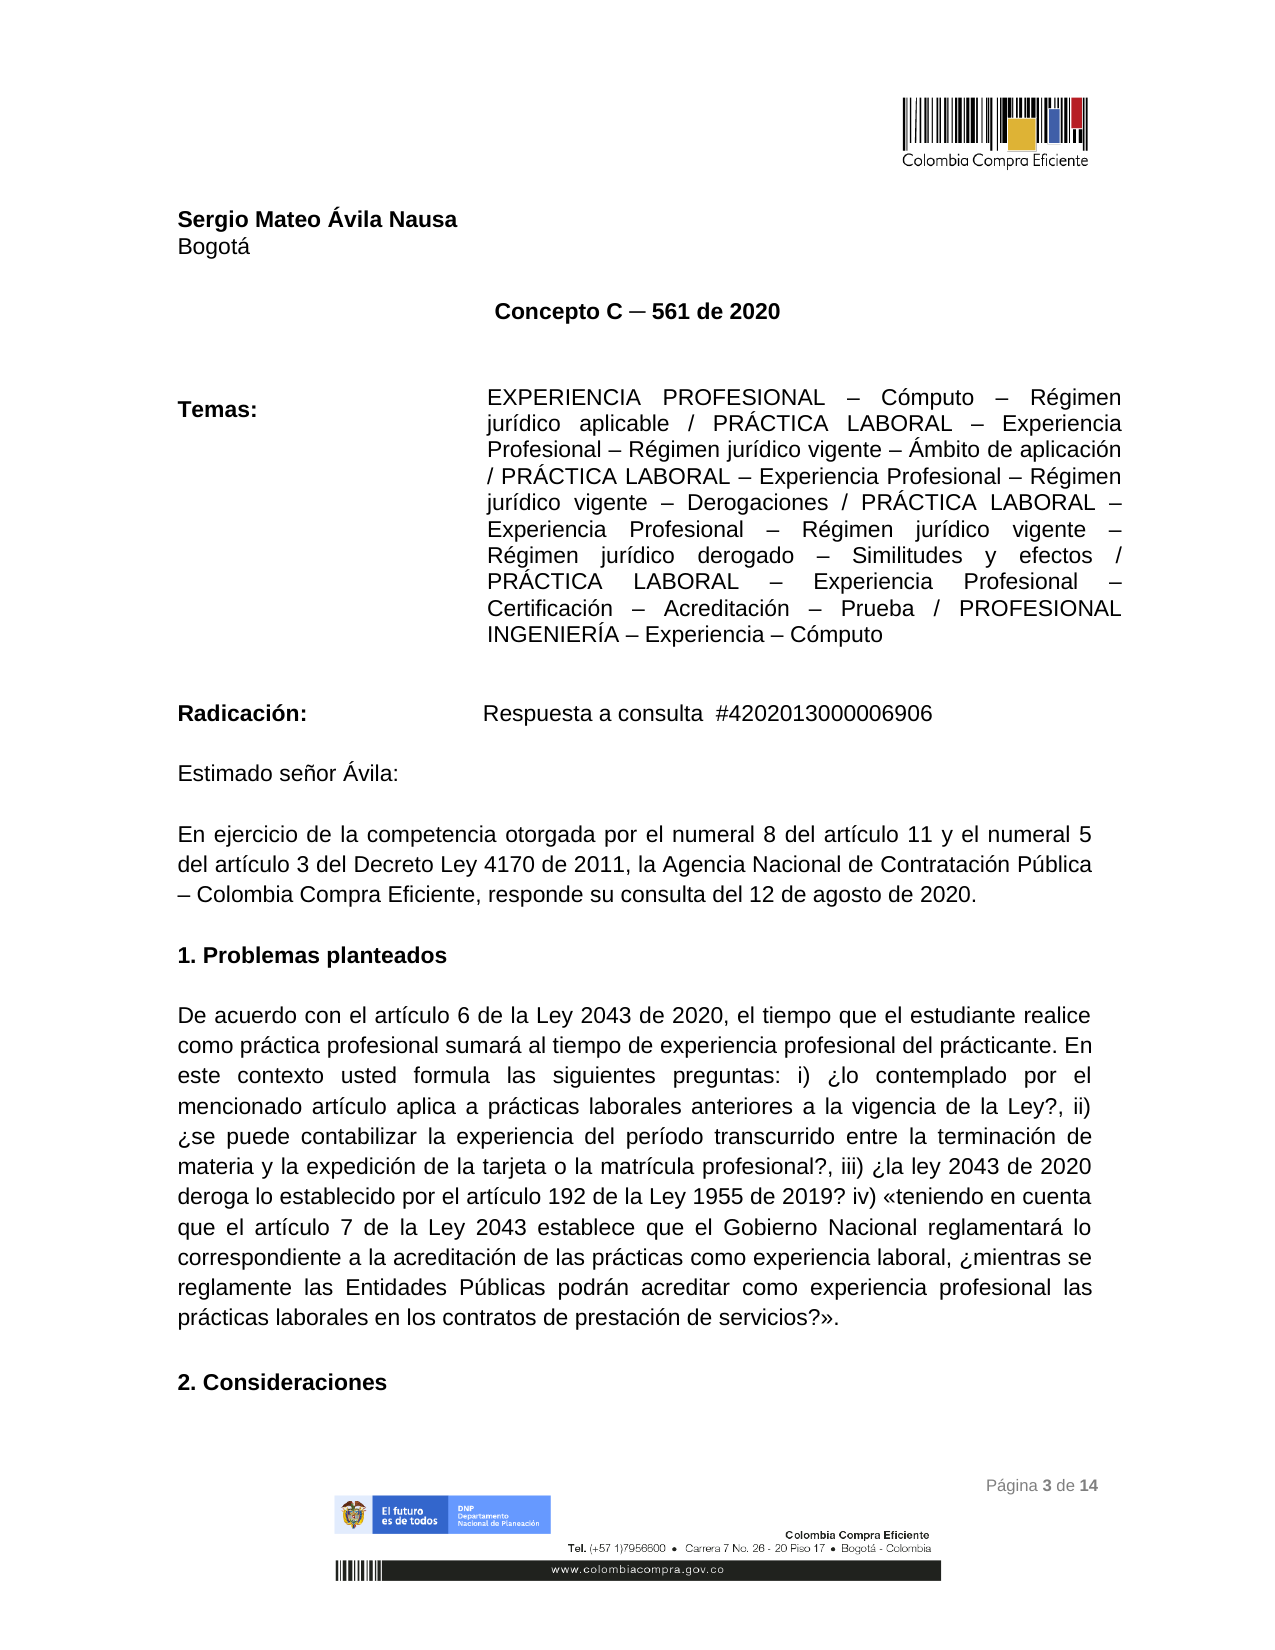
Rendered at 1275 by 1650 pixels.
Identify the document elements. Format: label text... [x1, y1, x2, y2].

text 1. Problemas planteados [177, 942, 1093, 968]
table_cell Respuesta a consulta #4202013000006906 [457, 700, 1122, 730]
text Estimado señor Ávila: [177, 760, 1093, 787]
subtitle Sergio Mateo Ávila Nausa [177, 207, 1098, 233]
text Bogotá [177, 233, 1098, 259]
picture [334, 1495, 942, 1581]
table_header Temas: [177, 384, 457, 700]
table_header EXPERIENCIA PROFESIONAL – Cómputo – Régimen jurídico aplicable / PRÁCTICA LABORAL – Experiencia Profesional – Régimen jurídico vigente – Ámbito de aplicación / PRÁCTICA LABORAL – Experiencia Profesional – Régimen jurídico vigente – Derogaciones / PRÁCTICA LABORAL – Experiencia Profesional – Régimen jurídico vigente – Régimen jurídico derogado – Similitudes y efectos / PRÁCTICA LABORAL – Experiencia Profesional – Certificación – Acreditación – Prueba / PROFESIONAL INGENIERÍA – Experiencia – Cómputo [457, 384, 1122, 700]
text De acuerdo con el artículo 6 de la Ley 2043 de 2020, el tiempo que el estudiante realice como práctica profesional sumará al tiempo de experiencia profesional del prácticante. En este contexto usted formula las siguientes preguntas: i) ¿lo contemplado por el mencionado artículo aplica a prácticas laborales anteriores a la vigencia de la Ley?, ii) ¿se puede contabilizar la experiencia del período transcurrido entre la terminación de materia y la expedición de la tarjeta o la matrícula profesional?, iii) ¿la ley 2043 de 2020 deroga lo establecido por el artículo 192 de la Ley 1955 de 2019? iv) «teniendo en cuenta que el artículo 7 de la Ley 2043 establece que el Gobierno Nacional reglamentará lo correspondiente a la acreditación de las prácticas como experiencia laboral, ¿mientras se reglamente las Entidades Públicas podrán acreditar como experiencia profesional las prácticas laborales en los contratos de prestación de servicios?». [177, 1002, 1093, 1331]
text Concepto C ─ 561 de 2020 [177, 298, 1098, 325]
text 2. Consideraciones [177, 1369, 1093, 1396]
picture [894, 91, 1095, 173]
text En ejercicio de la competencia otorgada por el numeral 8 del artículo 11 y el numeral 5 del artículo 3 del Decreto Ley 4170 de 2011, la Agencia Nacional de Contratación Pública – Colombia Compra Eficiente, responde su consulta del 12 de agosto de 2020. [177, 821, 1093, 908]
table_cell Radicación: [177, 700, 457, 730]
